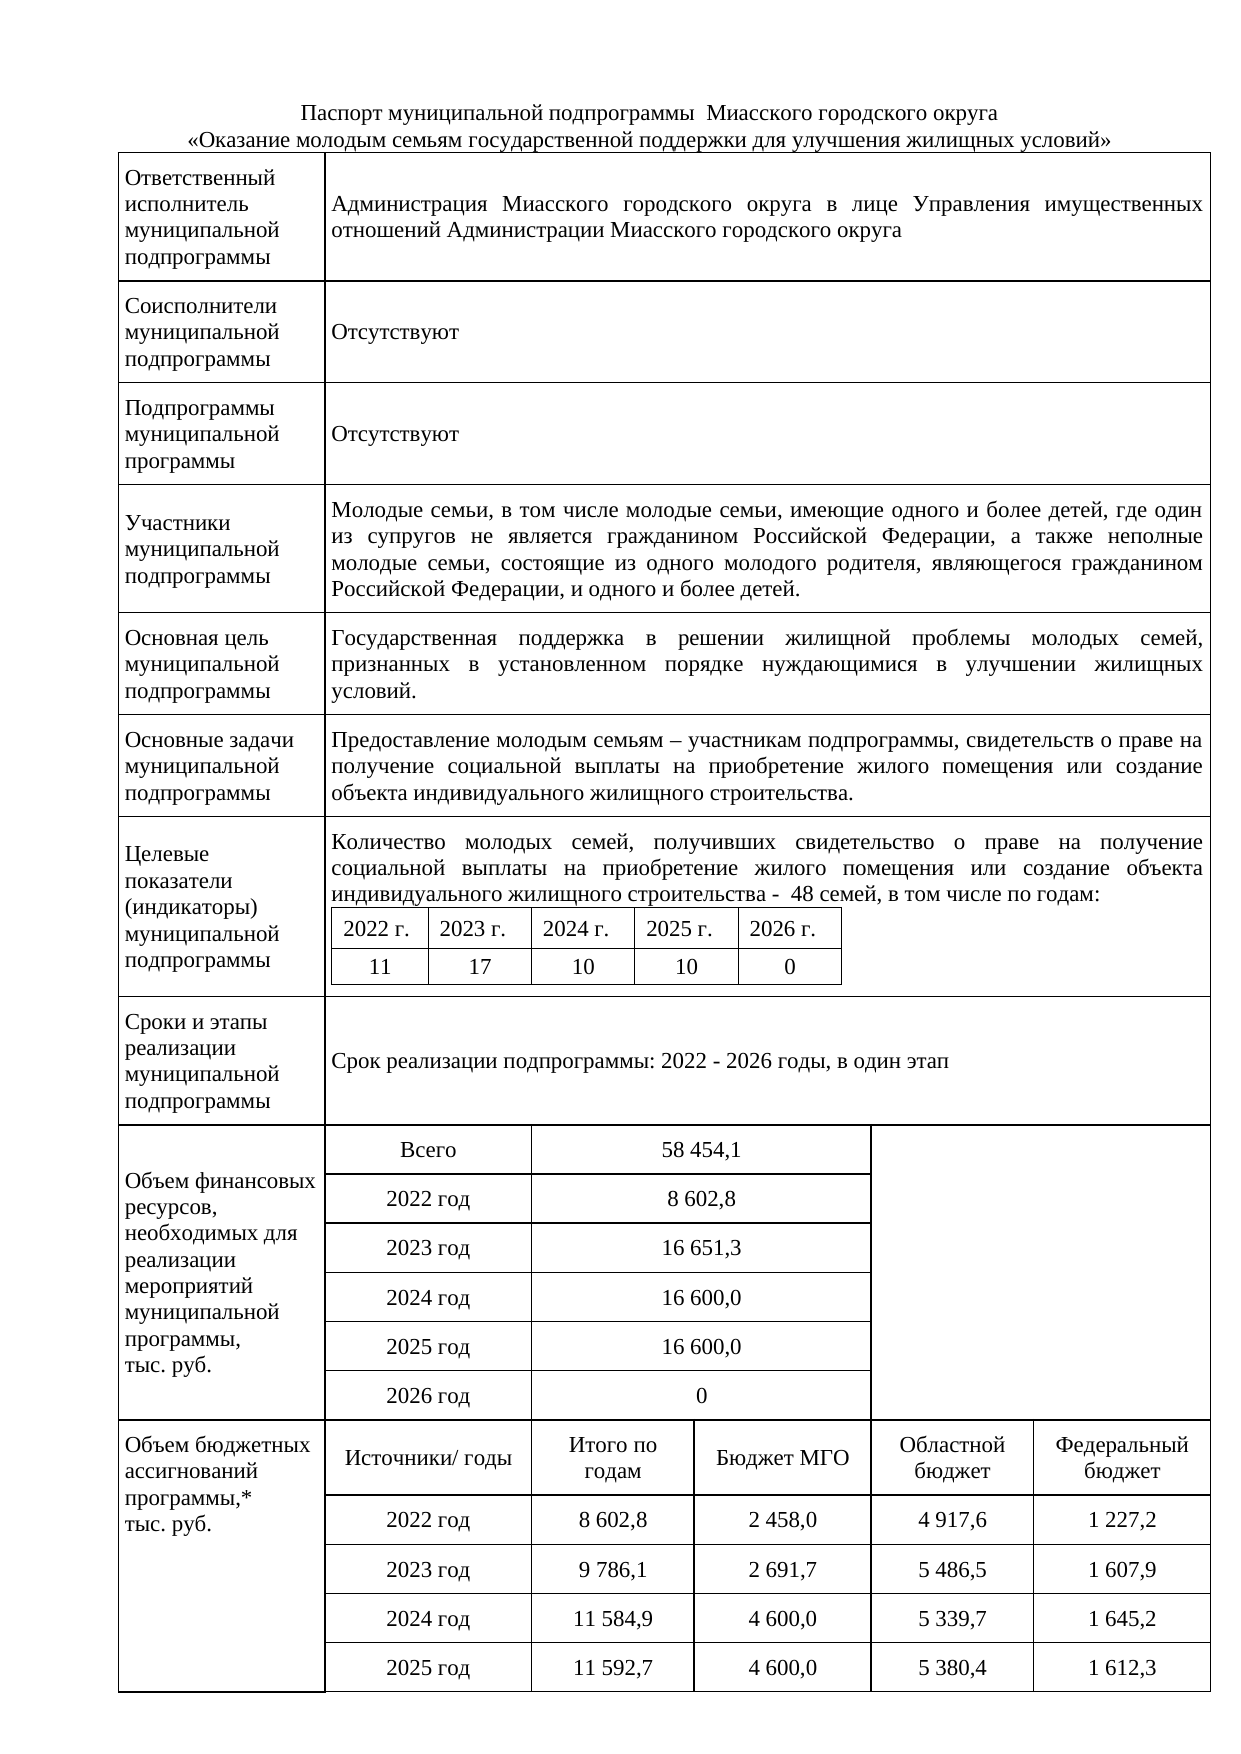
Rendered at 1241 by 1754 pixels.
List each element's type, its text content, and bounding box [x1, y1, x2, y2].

table_cell Итого по годам [532, 1421, 693, 1494]
table_cell 2 458,0 [695, 1496, 870, 1543]
table_cell 16 600,0 [532, 1322, 870, 1370]
table_cell 1 227,2 [1034, 1496, 1210, 1543]
table_cell 0 [532, 1371, 870, 1419]
table_cell 2025 год [326, 1322, 531, 1370]
table_cell Всего [326, 1126, 531, 1173]
table_cell Бюджет МГО [695, 1421, 870, 1494]
text Паспорт муниципальной подпрограммы Миасского городского округа [133, 99, 1166, 126]
table_cell 2026 год [326, 1371, 531, 1419]
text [133, 126, 1166, 152]
table_cell 2025 год [326, 1643, 531, 1691]
table_cell Целевые показатели (индикаторы) муниципальной подпрограммы [119, 817, 324, 996]
table_cell 2023 год [326, 1224, 531, 1271]
table_cell Источники/ годы [326, 1421, 531, 1494]
table_cell 11 592,7 [532, 1643, 693, 1691]
table_cell Федеральный бюджет [1034, 1421, 1210, 1494]
table_cell 2023 год [326, 1545, 531, 1593]
table_cell 16 651,3 [532, 1224, 870, 1271]
table_cell Объем бюджетных ассигнований программы,* тыс. руб. [119, 1421, 324, 1691]
table_cell 5 486,5 [872, 1545, 1033, 1593]
table_cell 1 607,9 [1034, 1545, 1210, 1593]
table_cell Сроки и этапы реализации муниципальной подпрограммы [119, 997, 324, 1124]
table_cell 5 339,7 [872, 1594, 1033, 1642]
table_cell 1 645,2 [1034, 1594, 1210, 1642]
table_cell Объем финансовых ресурсов, необходимых для реализации мероприятий муниципальной программы, тыс. руб. [119, 1126, 324, 1419]
table_cell Отсутствуют [326, 383, 1210, 484]
table_cell 9 786,1 [532, 1545, 693, 1593]
table_cell Основные задачи муниципальной подпрограммы [119, 715, 324, 816]
table_cell Отсутствуют [326, 282, 1210, 382]
table_cell Участники муниципальной подпрограммы [119, 485, 324, 612]
table_cell 2024 год [326, 1273, 531, 1321]
table_cell 8 602,8 [532, 1175, 870, 1222]
table_cell Предоставление молодым семьям – участникам подпрограммы, свидетельств о праве на получение социальной выплаты на приобретение жилого помещения или создание объекта индивидуального жилищного строительства. [326, 715, 1210, 816]
table_cell 4 917,6 [872, 1496, 1033, 1543]
table_cell 58 454,1 [532, 1126, 870, 1173]
table_cell Основная цель муниципальной подпрограммы [119, 613, 324, 714]
table_cell Количество молодых семей, получивших свидетельство о праве на получение социальной выплаты на приобретение жилого помещения или создание объекта индивидуального жилищного строительства - 48 семей, в том числе по годам: [326, 817, 1210, 996]
table_cell 5 380,4 [872, 1643, 1033, 1691]
table_header Ответственный исполнитель муниципальной подпрограммы [119, 153, 324, 280]
table_cell 1 612,3 [1034, 1643, 1210, 1691]
table_cell Подпрограммы муниципальной программы [119, 383, 324, 484]
table_cell Государственная поддержка в решении жилищной проблемы молодых семей, признанных в установленном порядке нуждающимися в улучшении жилищных условий. [326, 613, 1210, 714]
table_cell [872, 1126, 1210, 1419]
table_cell Срок реализации подпрограммы: 2022 - 2026 годы, в один этап [326, 997, 1210, 1124]
table_cell Соисполнители муниципальной подпрограммы [119, 282, 324, 382]
table_cell 4 600,0 [695, 1594, 870, 1642]
table_cell 8 602,8 [532, 1496, 693, 1543]
table_cell 2022 год [326, 1175, 531, 1222]
table_cell Областной бюджет [872, 1421, 1033, 1494]
table_cell 2024 год [326, 1594, 531, 1642]
table_cell 2022 год [326, 1496, 531, 1543]
table_cell Молодые семьи, в том числе молодые семьи, имеющие одного и более детей, где один из супругов не является гражданином Российской Федерации, а также неполные молодые семьи, состоящие из одного молодого родителя, являющегося гражданином Российской Федерации, и одного и более детей. [326, 485, 1210, 612]
table_cell 16 600,0 [532, 1273, 870, 1321]
table_cell 2 691,7 [695, 1545, 870, 1593]
table_header Администрация Миасского городского округа в лице Управления имущественных отношений Администрации Миасского городского округа [326, 153, 1210, 280]
table_cell 4 600,0 [695, 1643, 870, 1691]
table_cell 11 584,9 [532, 1594, 693, 1642]
